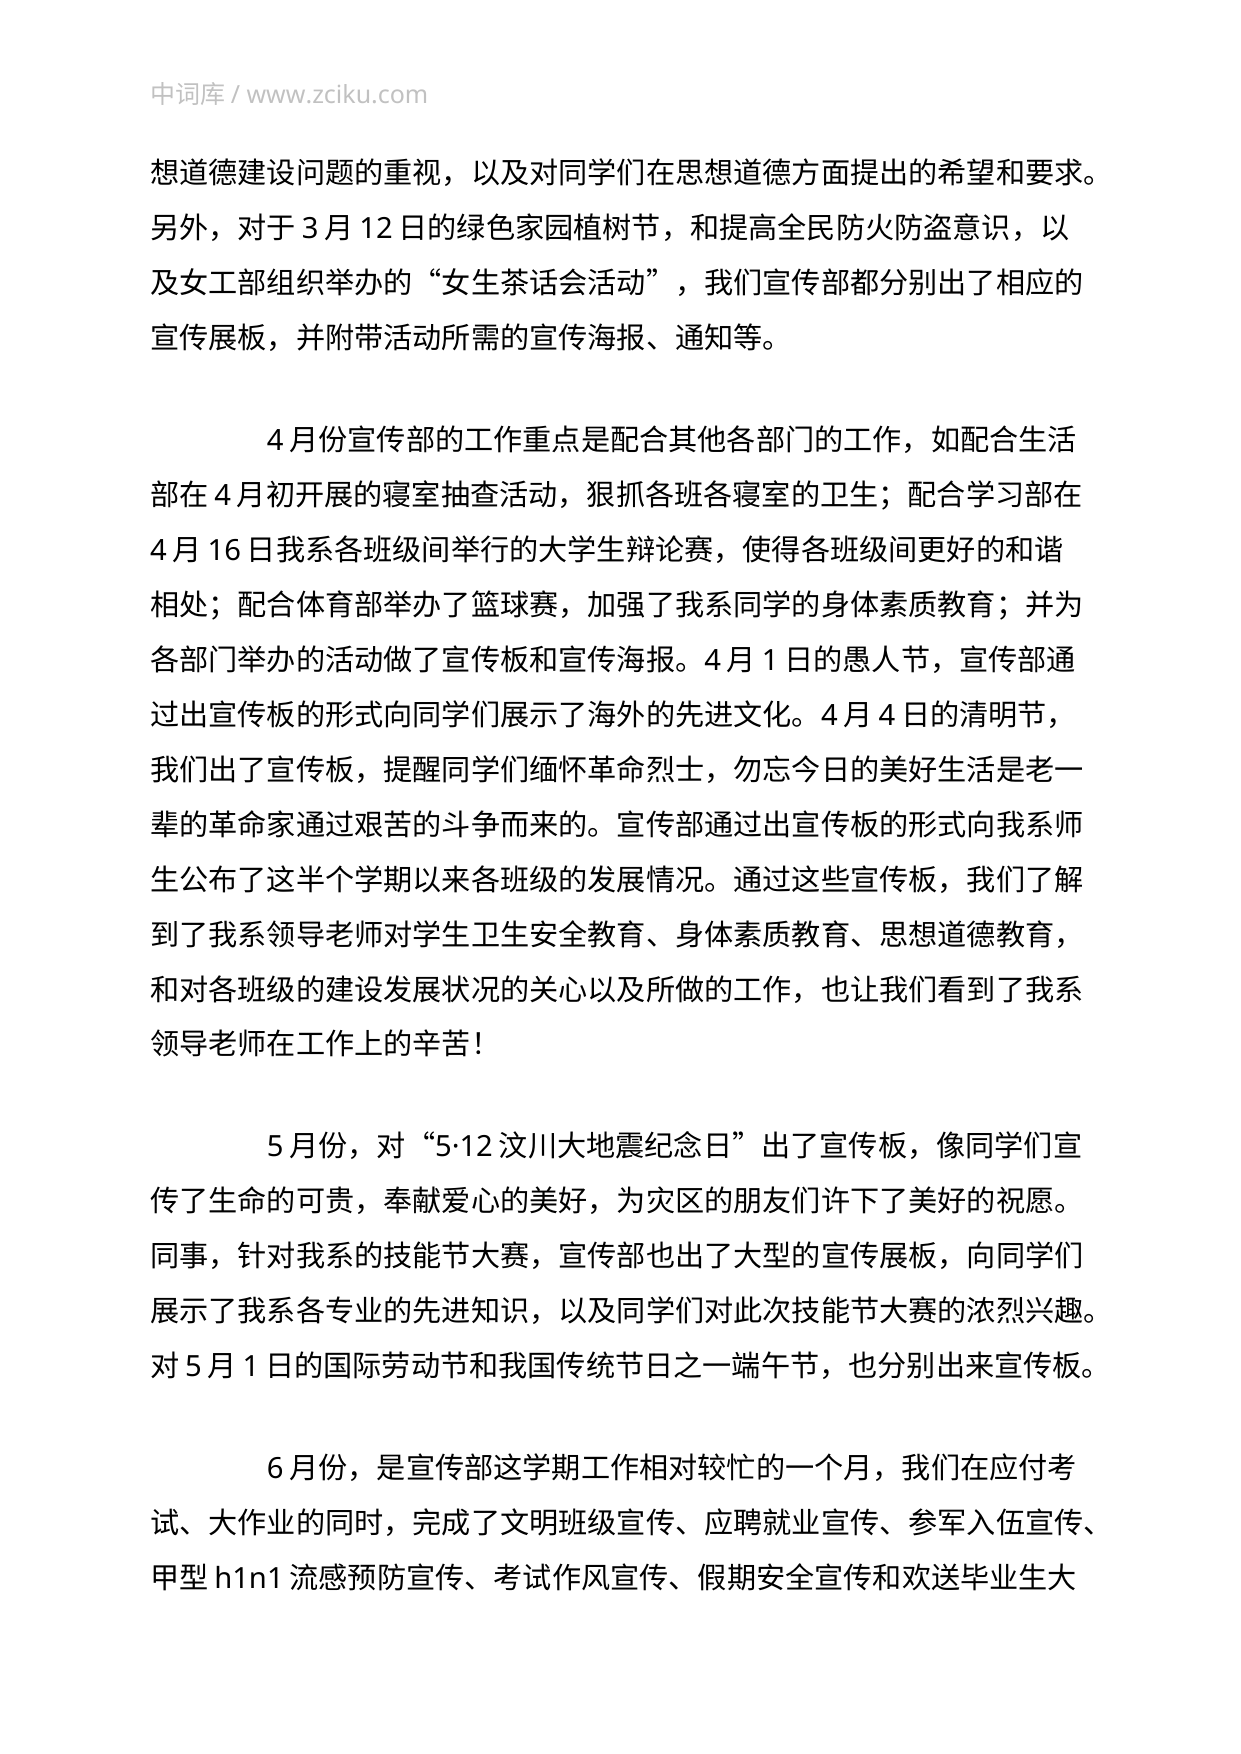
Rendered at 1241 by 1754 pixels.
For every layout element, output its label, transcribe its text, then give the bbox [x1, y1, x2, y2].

text 4月份宣传部的工作重点是配合其他各部门的工作，如配合生活部在4月初开展的寝室抽查活动，狠抓各班各寝室的卫生；配合学习部在4月16日我系各班级间举行的大学生辩论赛，使得各班级间更好的和谐相处；配合体育部举办了篮球赛，加强了我系同学的身体素质教育；并为各部门举办的活动做了宣传板和宣传海报。4月1日的愚人节，宣传部通过出宣传板的形式向同学们展示了海外的先进文化。4月4日的清明节，我们出了宣传板，提醒同学们缅怀革命烈士，勿忘今日的美好生活是老一辈的革命家通过艰苦的斗争而来的。宣传部通过出宣传板的形式向我系师生公布了这半个学期以来各班级的发展情况。通过这些宣传板，我们了解到了我系领导老师对学生卫生安全教育、身体素质教育、思想道德教育，和对各班级的建设发展状况的关心以及所做的工作，也让我们看到了我系领导老师在工作上的辛苦！ [150, 417, 1090, 1063]
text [150, 150, 1090, 357]
text 5月份，对“5·12汶川大地震纪念日”出了宣传板，像同学们宣传了生命的可贵，奉献爱心的美好，为灾区的朋友们许下了美好的祝愿。同事，针对我系的技能节大赛，宣传部也出了大型的宣传展板，向同学们展示了我系各专业的先进知识，以及同学们对此次技能节大赛的浓烈兴趣。对5月1日的国际劳动节和我国传统节日之一端午节，也分别出来宣传板。 [150, 1123, 1090, 1385]
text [150, 1444, 1090, 1597]
